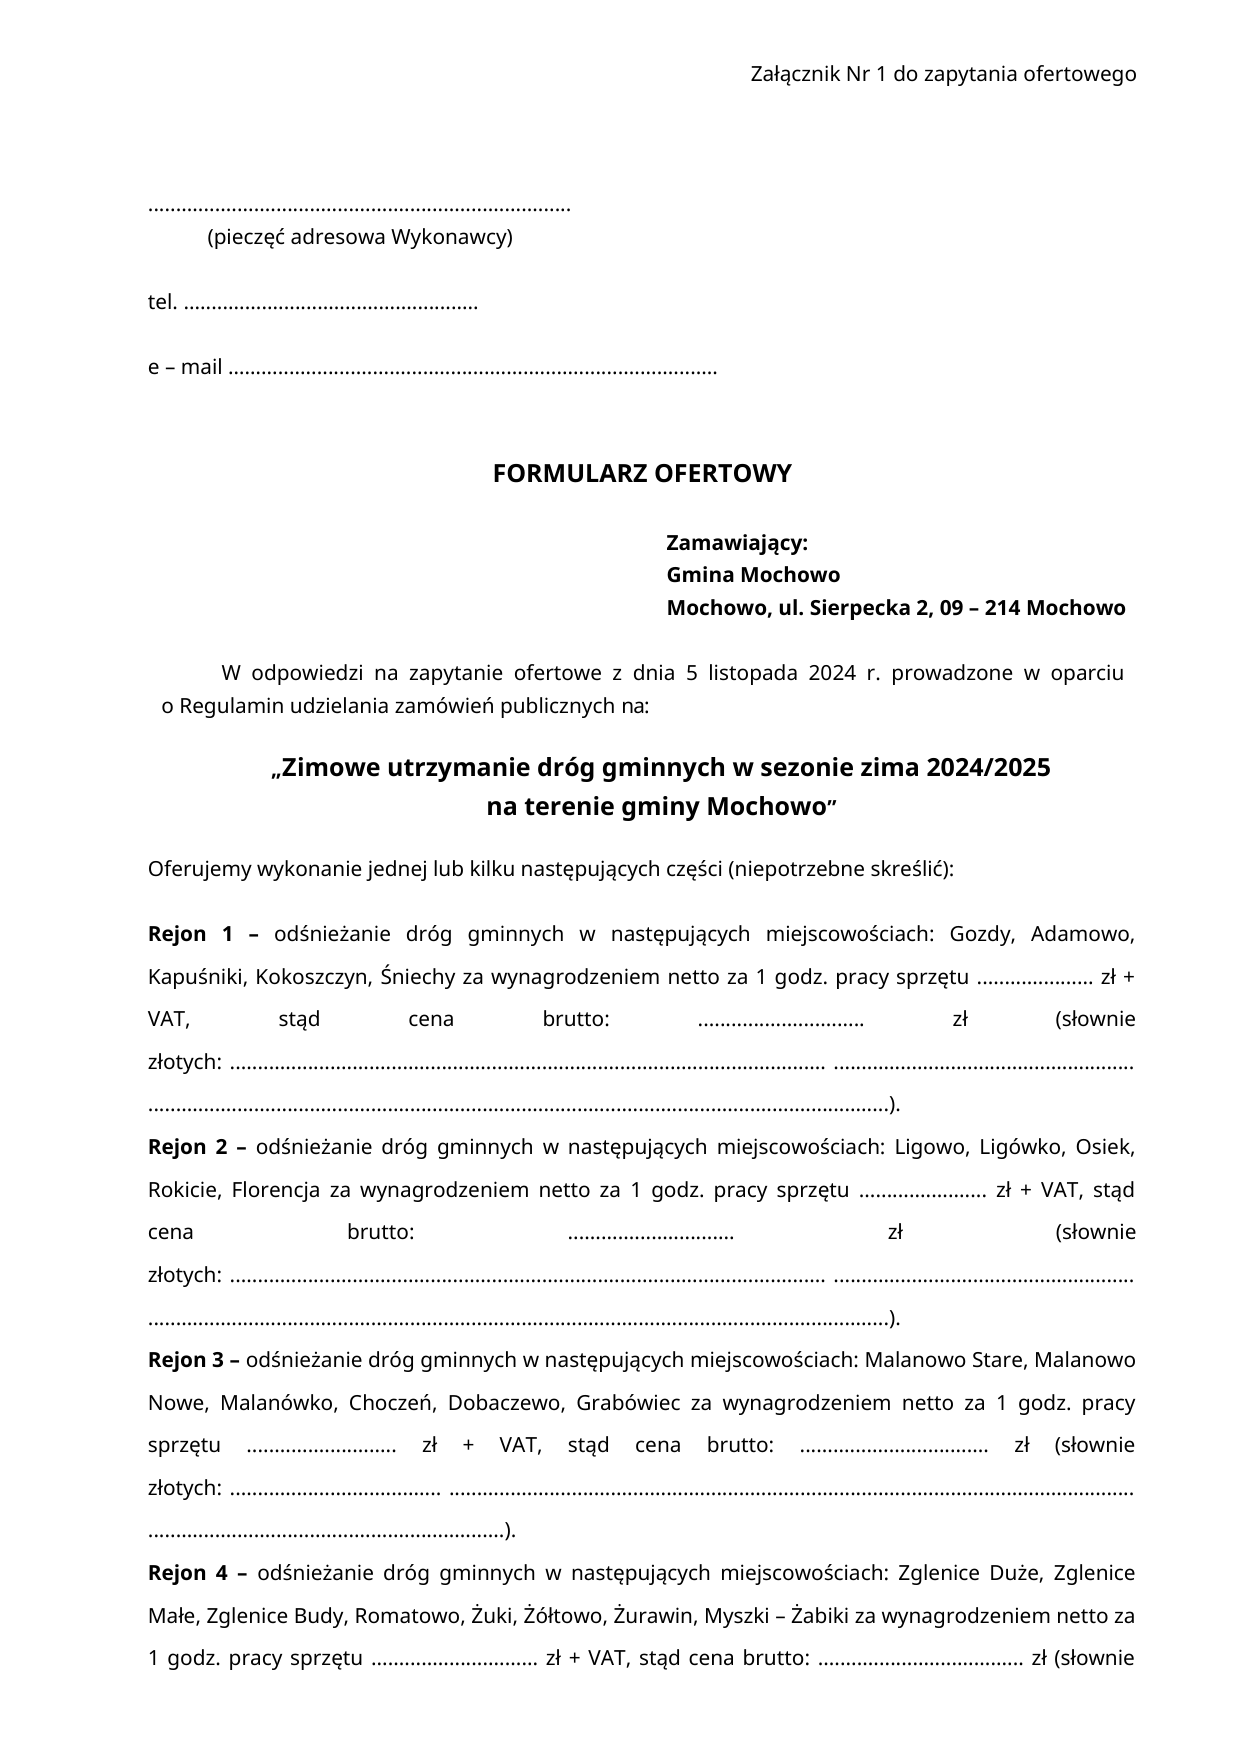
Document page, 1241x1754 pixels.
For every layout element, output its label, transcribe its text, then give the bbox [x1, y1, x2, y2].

text W odpowiedzi na zapytanie ofertowe z dnia 5 listopada 2024 r. prowadzone w oparciu o Regulamin udzielania zamówień publicznych na: [161, 658, 1137, 719]
text ............................................................................ [148, 189, 1137, 218]
subtitle FORMULARZ OFERTOWY [148, 456, 1137, 490]
text e – mail …….................................................................................. [148, 352, 1137, 381]
text Mochowo, ul. Sierpecka 2, 09 – 214 Mochowo [516, 593, 1137, 622]
text Oferujemy wykonanie jednej lub kilku następujących części (niepotrzebne skreślić): [148, 854, 1137, 882]
text tel. ..................................................... [148, 287, 1137, 316]
text na terenie gminy Mochowo” [185, 789, 1137, 823]
text Załącznik Nr 1 do zapytania ofertowego [148, 59, 1137, 88]
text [148, 1558, 1137, 1672]
text Rejon 1 – odśnieżanie dróg gminnych w następujących miejscowościach: Gozdy, Adamowo, Kapuśniki, Kokoszczyn, Śniechy za wynagrodzeniem netto za 1 godz. pracy sprzętu ..................... zł + VAT, stąd cena brutto: .............................. zł (słownie złotych: ........................................................................................................... ...........................................................................................................................................................................................). [148, 919, 1137, 1118]
text Gmina Mochowo [516, 561, 1137, 589]
text Rejon 3 – odśnieżanie dróg gminnych w następujących miejscowościach: Malanowo Stare, Malanowo Nowe, Malanówko, Choczeń, Dobaczewo, Grabówiec za wynagrodzeniem netto za 1 godz. pracy sprzętu ........................... zł + VAT, stąd cena brutto: .................................. zł (słownie złotych: ...................................... ...........................................................................................................................................................................................). [148, 1345, 1137, 1544]
text (pieczęć adresowa Wykonawcy) [148, 222, 1137, 251]
text „Zimowe utrzymanie dróg gminnych w sezonie zima 2024/2025 [185, 749, 1137, 784]
text Zamawiający: [516, 528, 1137, 556]
text Rejon 2 – odśnieżanie dróg gminnych w następujących miejscowościach: Ligowo, Ligówko, Osiek, Rokicie, Florencja za wynagrodzeniem netto za 1 godz. pracy sprzętu ....................... zł + VAT, stąd cena brutto: .............................. zł (słownie złotych: ........................................................................................................... ...........................................................................................................................................................................................). [148, 1132, 1137, 1331]
